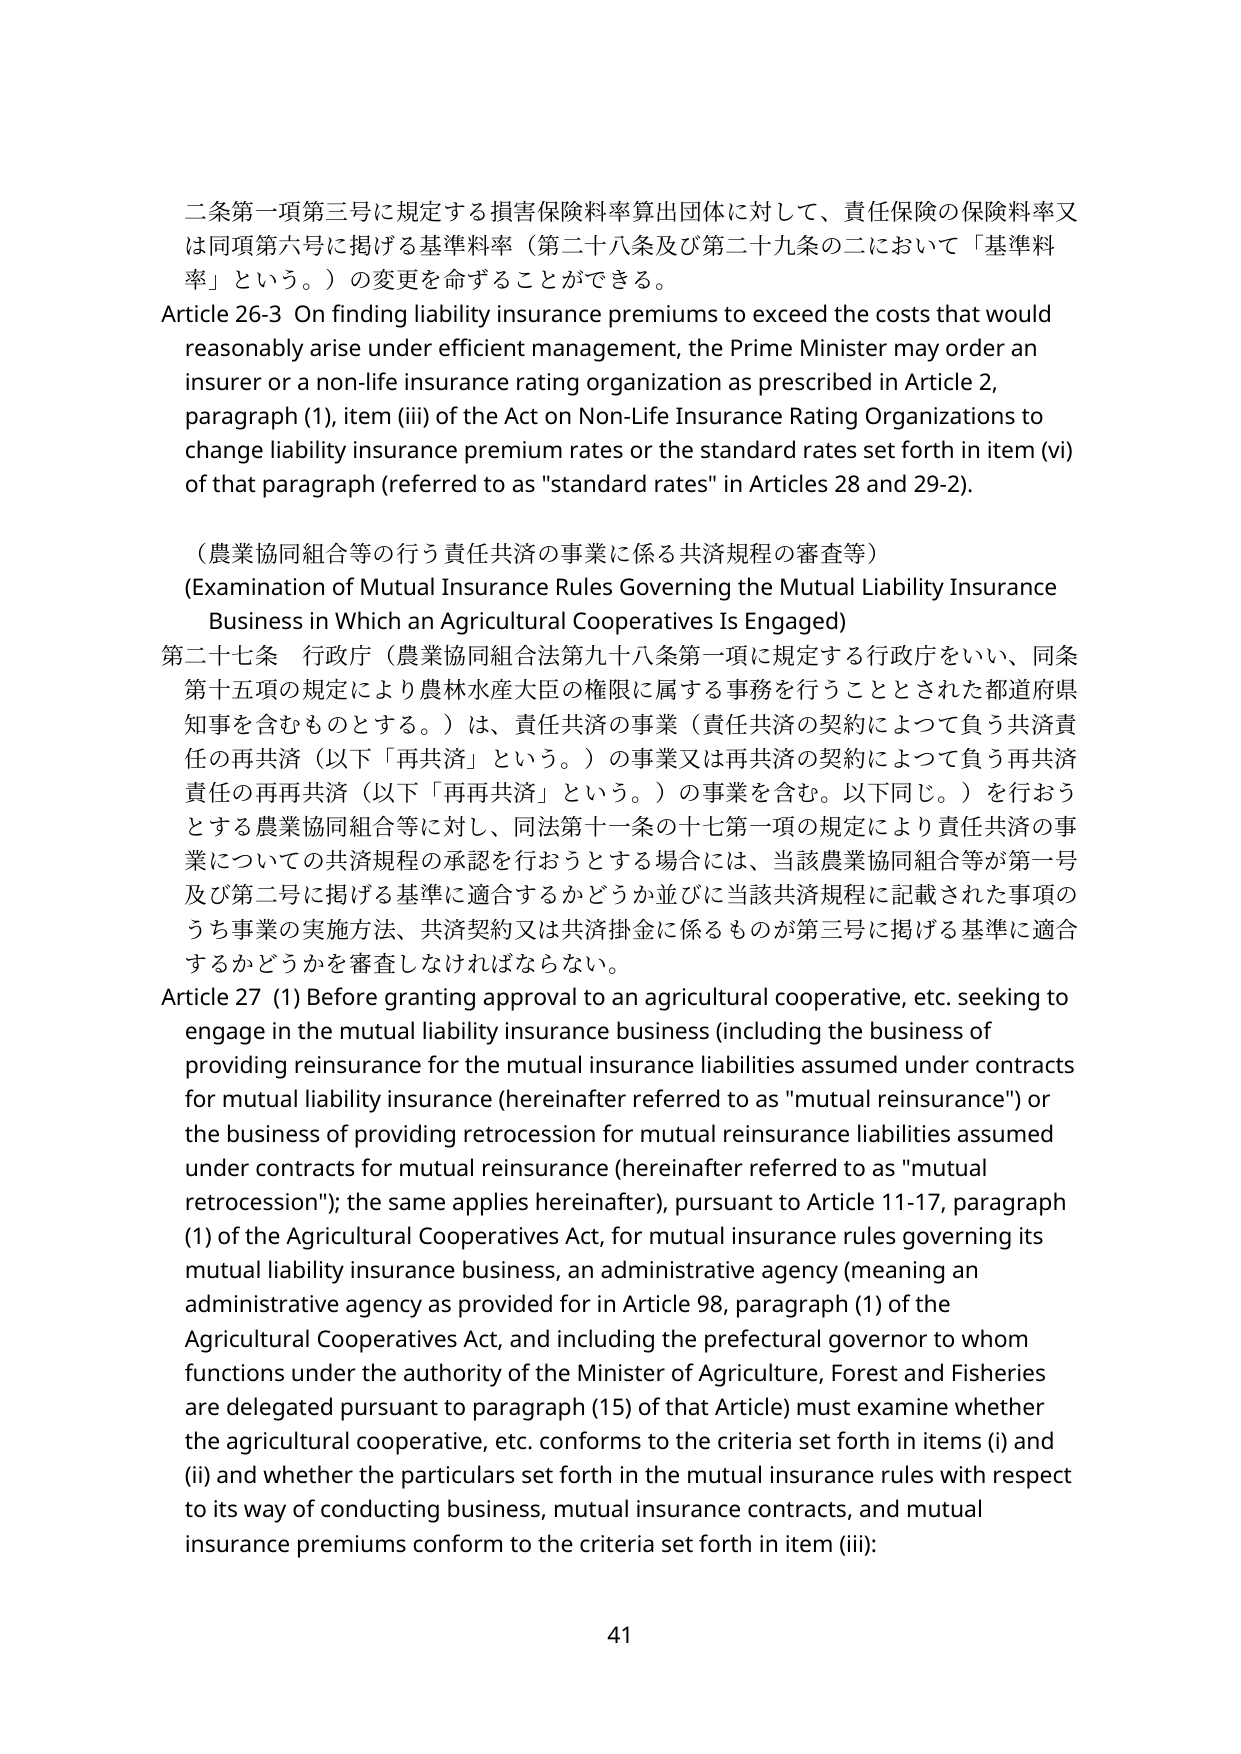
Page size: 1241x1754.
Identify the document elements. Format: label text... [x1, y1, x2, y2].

text Article 26-3 On finding liability insurance premiums to exceed the costs that would reasonably arise under efficient management, the Prime Minister may order an insurer or a non-life insurance rating organization as prescribed in Article 2, paragraph (1), item (iii) of the Act on Non-Life Insurance Rating Organizations to change liability insurance premium rates or the standard rates set forth in item (vi) of that paragraph (referred to as "standard rates" in Articles 28 and 29-2). [161, 296, 1079, 501]
text Article 27 (1) Before granting approval to an agricultural cooperative, etc. seeking to engage in the mutual liability insurance business (including the business of providing reinsurance for the mutual insurance liabilities assumed under contracts for mutual liability insurance (hereinafter referred to as "mutual reinsurance") or the business of providing retrocession for mutual reinsurance liabilities assumed under contracts for mutual reinsurance (hereinafter referred to as "mutual retrocession"); the same applies hereinafter), pursuant to Article 11-17, paragraph (1) of the Agricultural Cooperatives Act, for mutual insurance rules governing its mutual liability insurance business, an administrative agency (meaning an administrative agency as provided for in Article 98, paragraph (1) of the Agricultural Cooperatives Act, and including the prefectural governor to whom functions under the authority of the Minister of Agriculture, Forest and Fisheries are delegated pursuant to paragraph (15) of that Article) must examine whether the agricultural cooperative, etc. conforms to the criteria set forth in items (i) and (ii) and whether the particulars set forth in the mutual insurance rules with respect to its way of conducting business, mutual insurance contracts, and mutual insurance premiums conform to the criteria set forth in item (iii): [161, 979, 1079, 1560]
text (Examination of Mutual Insurance Rules Governing the Mutual Liability Insurance Business in Which an Agricultural Cooperatives Is Engaged) [184, 569, 1079, 638]
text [161, 194, 1079, 296]
text 第二十七条 行政庁（農業協同組合法第九十八条第一項に規定する行政庁をいい、同条第十五項の規定により農林水産大臣の権限に属する事務を行うこととされた都道府県知事を含むものとする。）は、責任共済の事業（責任共済の契約によつて負う共済責任の再共済（以下「再共済」という。）の事業又は再共済の契約によつて負う再共済責任の再再共済（以下「再再共済」という。）の事業を含む。以下同じ。）を行おうとする農業協同組合等に対し、同法第十一条の十七第一項の規定により責任共済の事業についての共済規程の承認を行おうとする場合には、当該農業協同組合等が第一号及び第二号に掲げる基準に適合するかどうか並びに当該共済規程に記載された事項のうち事業の実施方法、共済契約又は共済掛金に係るものが第三号に掲げる基準に適合するかどうかを審査しなければならない。 [161, 638, 1079, 979]
text （農業協同組合等の行う責任共済の事業に係る共済規程の審査等） [184, 535, 1079, 569]
